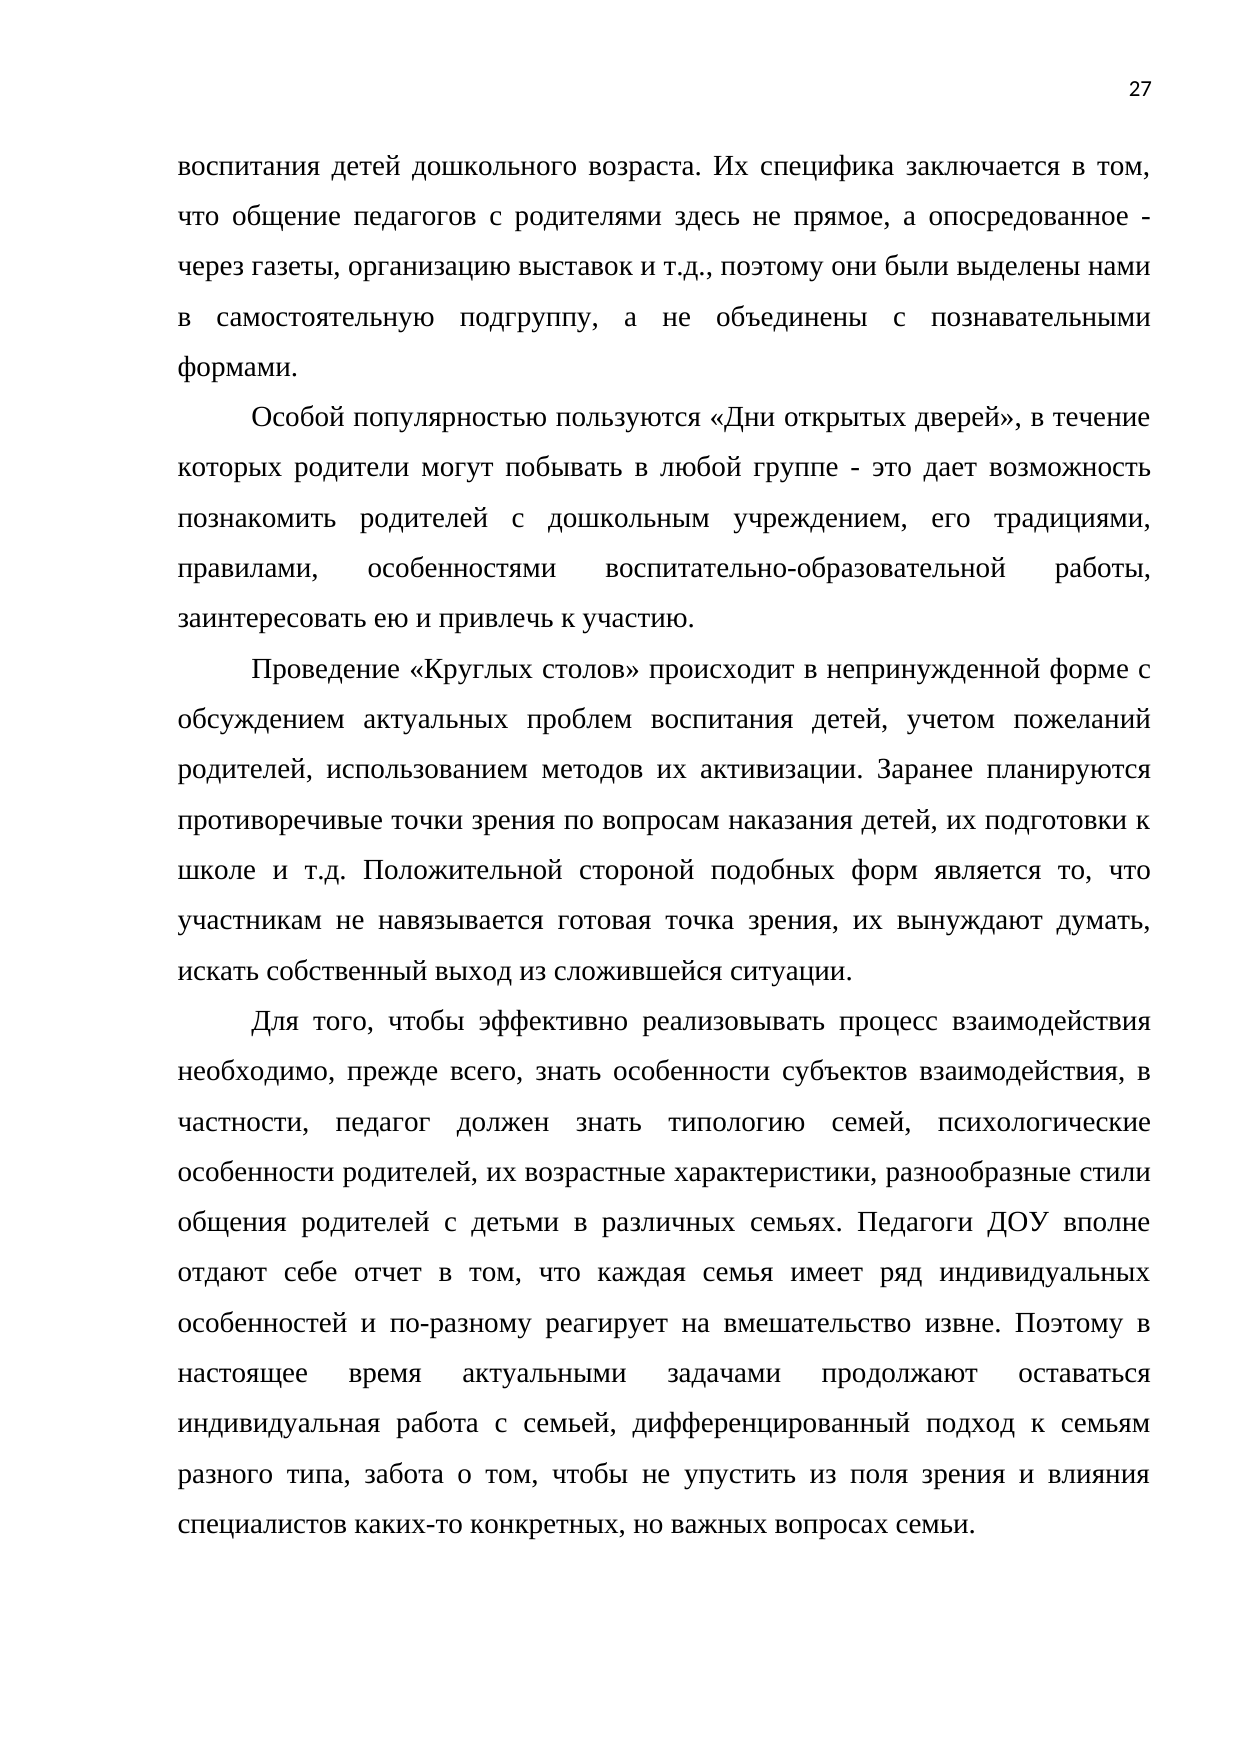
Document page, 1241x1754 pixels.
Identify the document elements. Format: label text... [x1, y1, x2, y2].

text Особой популярностью пользуются «Дни открытых дверей», в течение которых родители могут побывать в любой группе - это дает возможность познакомить родителей с дошкольным учреждением, его традициями, правилами, особенностями воспитательно-образовательной работы, заинтересовать ею и привлечь к участию. [177, 399, 1152, 634]
text Для того, чтобы эффективно реализовывать процесс взаимодействия необходимо, прежде всего, знать особенности субъектов взаимодействия, в частности, педагог должен знать типологию семей, психологические особенности родителей, их возрастные характеристики, разнообразные стили общения родителей с детьми в различных семьях. Педагоги ДОУ вполне отдают себе отчет в том, что каждая семья имеет ряд индивидуальных особенностей и по-разному реагирует на вмешательство извне. Поэтому в настоящее время актуальными задачами продолжают оставаться индивидуальная работа с семьей, дифференцированный подход к семьям разного типа, забота о том, чтобы не упустить из поля зрения и влияния специалистов каких-то конкретных, но важных вопросах семьи. [177, 1003, 1152, 1540]
text Проведение «Круглых столов» происходит в непринужденной форме с обсуждением актуальных проблем воспитания детей, учетом пожеланий родителей, использованием методов их активизации. Заранее планируются противоречивые точки зрения по вопросам наказания детей, их подготовки к школе и т.д. Положительной стороной подобных форм является то, что участникам не навязывается готовая точка зрения, их вынуждают думать, искать собственный выход из сложившейся ситуации. [177, 651, 1152, 986]
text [177, 148, 1152, 382]
